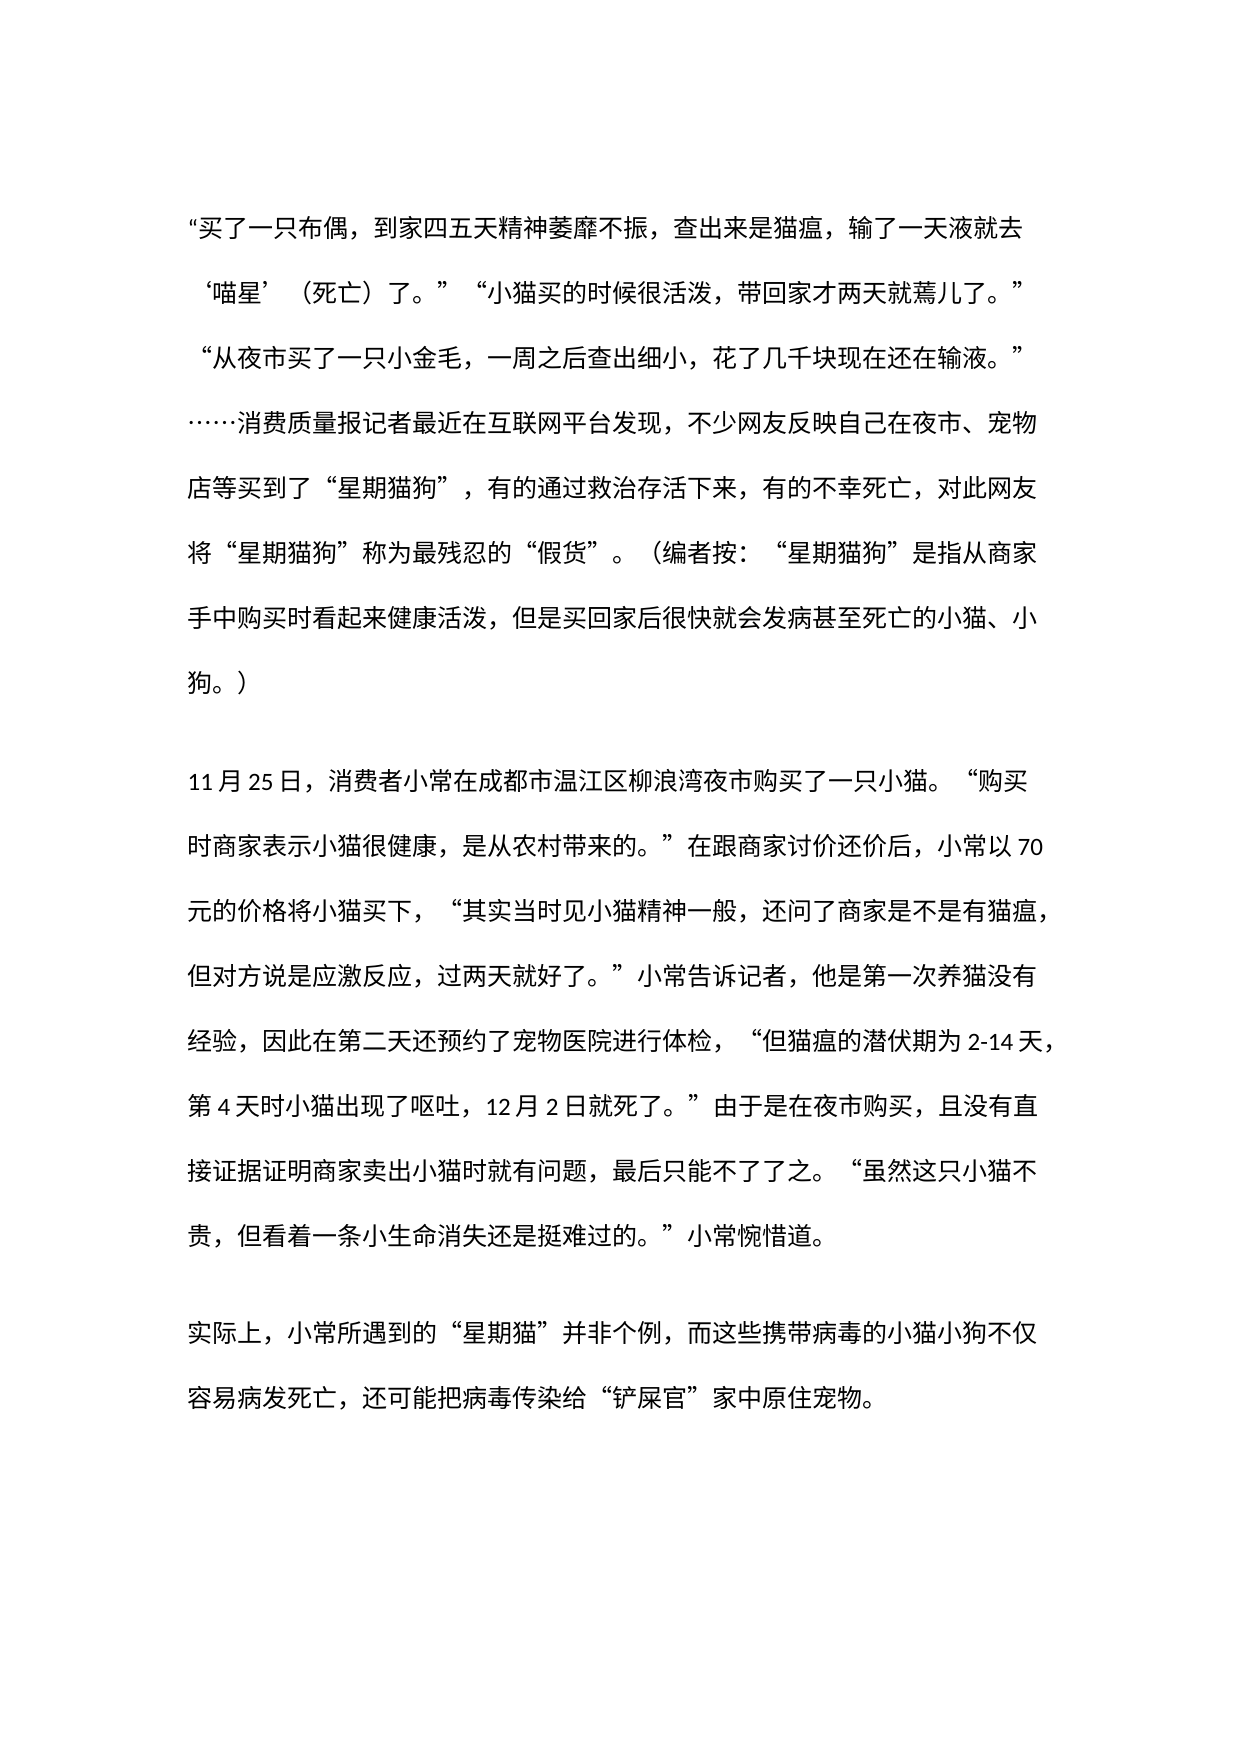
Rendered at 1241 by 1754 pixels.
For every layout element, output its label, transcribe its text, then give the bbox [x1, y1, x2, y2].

text “买了一只布偶，到家四五天精神萎靡不振，查出来是猫瘟，输了一天液就去‘喵星’（死亡）了。”“小猫买的时候很活泼，带回家才两天就蔫儿了。”“从夜市买了一只小金毛，一周之后查出细小，花了几千块现在还在输液。”……消费质量报记者最近在互联网平台发现，不少网友反映自己在夜市、宠物店等买到了“星期猫狗”，有的通过救治存活下来，有的不幸死亡，对此网友将“星期猫狗”称为最残忍的“假货”。（编者按：“星期猫狗”是指从商家手中购买时看起来健康活泼，但是买回家后很快就会发病甚至死亡的小猫、小狗。） [187, 194, 1053, 714]
text 11月25日，消费者小常在成都市温江区柳浪湾夜市购买了一只小猫。“购买时商家表示小猫很健康，是从农村带来的。”在跟商家讨价还价后，小常以70元的价格将小猫买下，“其实当时见小猫精神一般，还问了商家是不是有猫瘟，但对方说是应激反应，过两天就好了。”小常告诉记者，他是第一次养猫没有经验，因此在第二天还预约了宠物医院进行体检，“但猫瘟的潜伏期为2-14天，第4天时小猫出现了呕吐，12月2日就死了。”由于是在夜市购买，且没有直接证据证明商家卖出小猫时就有问题，最后只能不了了之。“虽然这只小猫不贵，但看着一条小生命消失还是挺难过的。”小常惋惜道。 [187, 747, 1053, 1267]
text 实际上，小常所遇到的“星期猫”并非个例，而这些携带病毒的小猫小狗不仅容易病发死亡，还可能把病毒传染给“铲屎官”家中原住宠物。 [187, 1299, 1053, 1429]
